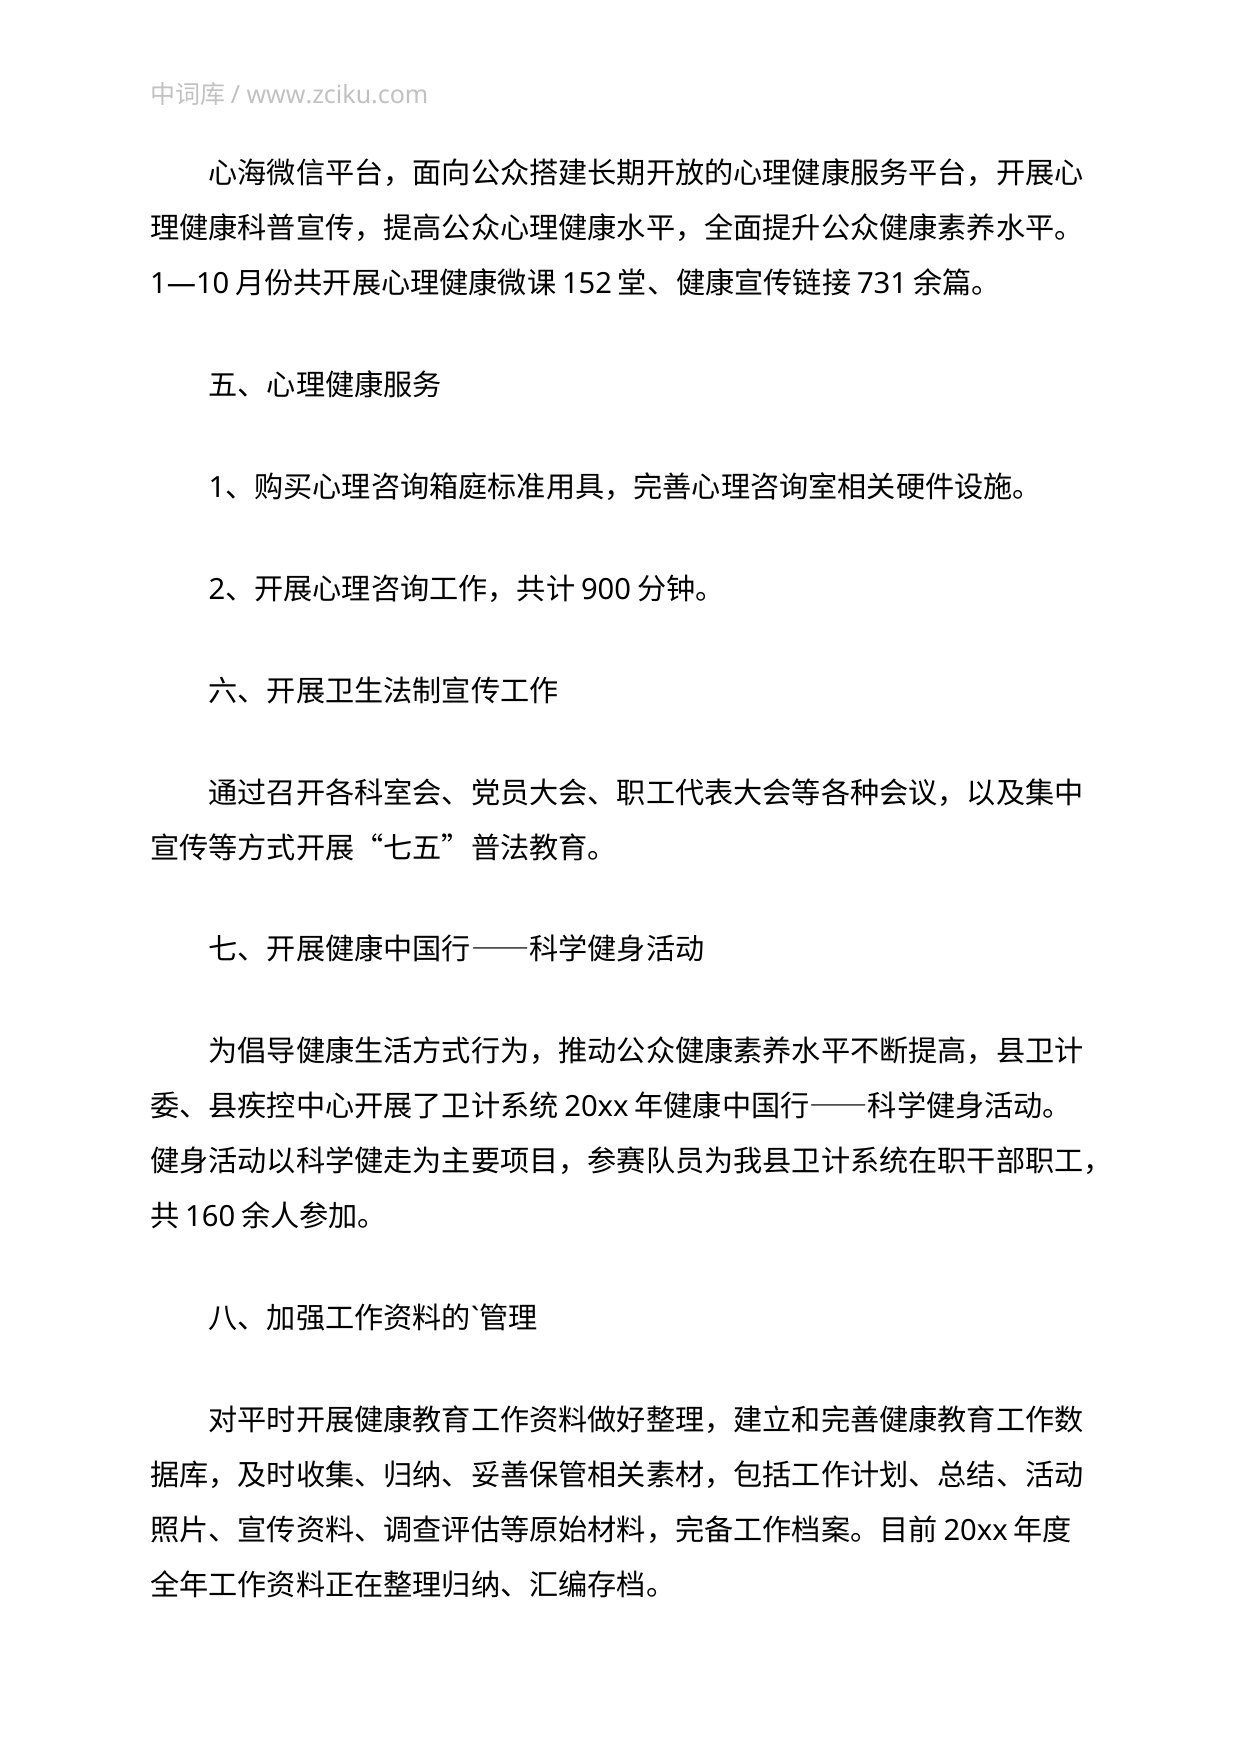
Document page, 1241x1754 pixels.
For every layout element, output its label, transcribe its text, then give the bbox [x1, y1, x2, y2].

text 五、心理健康服务 [150, 362, 1090, 404]
text 对平时开展健康教育工作资料做好整理，建立和完善健康教育工作数据库，及时收集、归纳、妥善保管相关素材，包括工作计划、总结、活动照片、宣传资料、调查评估等原始材料，完备工作档案。目前20xx年度全年工作资料正在整理归纳、汇编存档。 [150, 1396, 1090, 1603]
text 六、开展卫生法制宣传工作 [150, 667, 1090, 710]
text 通过召开各科室会、党员大会、职工代表大会等各种会议，以及集中宣传等方式开展“七五”普法教育。 [150, 769, 1090, 866]
text 为倡导健康生活方式行为，推动公众健康素养水平不断提高，县卫计委、县疾控中心开展了卫计系统20xx年健康中国行——科学健身活动。健身活动以科学健走为主要项目，参赛队员为我县卫计系统在职干部职工，共160余人参加。 [150, 1028, 1090, 1235]
text 心海微信平台，面向公众搭建长期开放的心理健康服务平台，开展心理健康科普宣传，提高公众心理健康水平，全面提升公众健康素养水平。1—10月份共开展心理健康微课152堂、健康宣传链接731余篇。 [150, 150, 1090, 302]
text 1、购买心理咨询箱庭标准用具，完善心理咨询室相关硬件设施。 [150, 463, 1090, 506]
text 2、开展心理咨询工作，共计900分钟。 [150, 566, 1090, 608]
text 八、加强工作资料的`管理 [150, 1294, 1090, 1337]
text 七、开展健康中国行——科学健身活动 [150, 926, 1090, 968]
